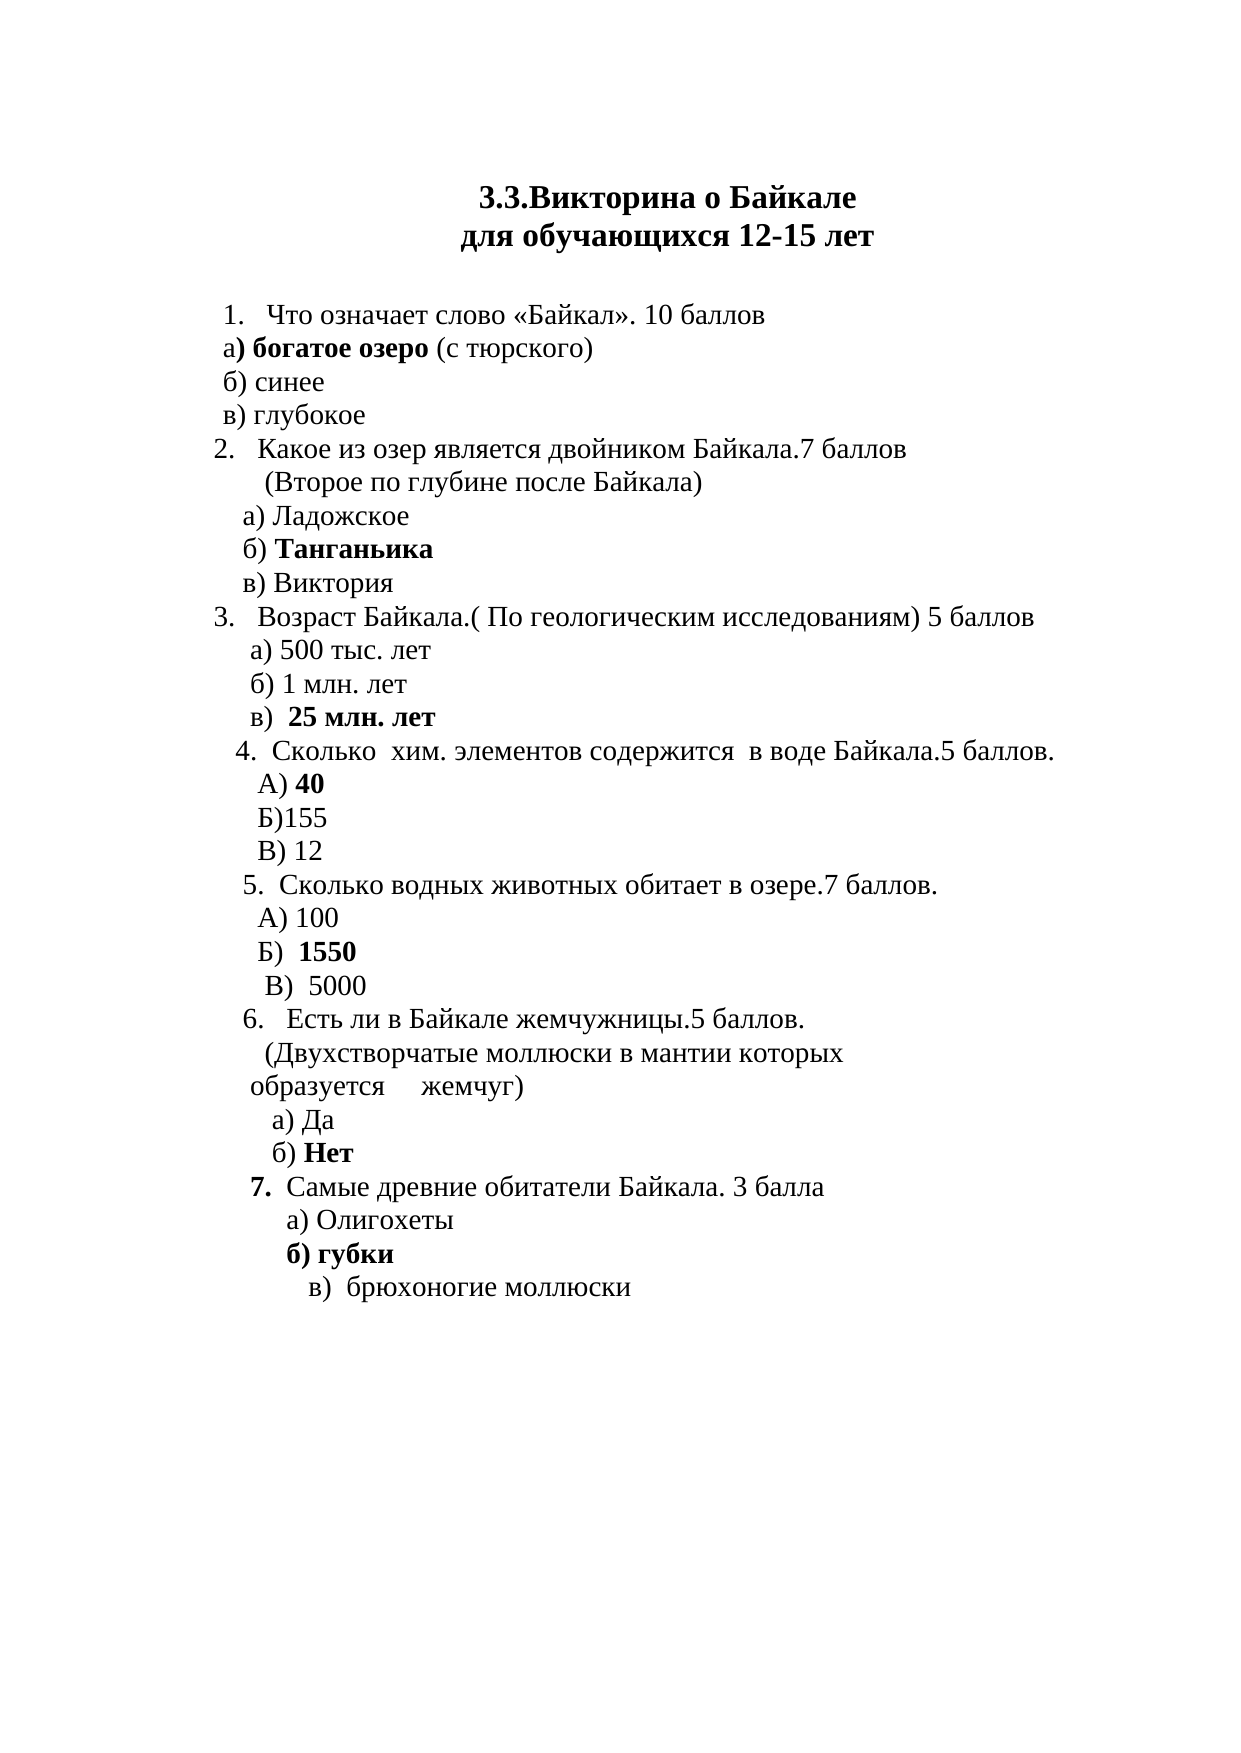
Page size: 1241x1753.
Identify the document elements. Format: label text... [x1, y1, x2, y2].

text в) 25 млн. лет [148, 699, 1187, 733]
text а) Олигохеты [148, 1202, 1187, 1236]
text а) 500 тыс. лет [148, 632, 1187, 666]
text а) богатое озеро (с тюрского) [223, 330, 1187, 364]
text Б)155 [148, 800, 1187, 833]
text б) синее [223, 364, 1187, 397]
text В) 12 [148, 833, 1187, 867]
text 1. Что означает слово «Байкал». 10 баллов [223, 297, 1187, 330]
text а) Ладожское [148, 498, 1187, 532]
text образуется жемчуг) [148, 1068, 1187, 1102]
text (Второе по глубине после Байкала) [148, 464, 1187, 498]
text Б) 1550 [148, 934, 1187, 968]
text 2. Какое из озер является двойником Байкала.7 баллов [148, 431, 1187, 464]
text А) 100 [148, 901, 1187, 934]
text а) Да [148, 1102, 1187, 1135]
text 6. Есть ли в Байкале жемчужницы.5 баллов. [148, 1001, 1187, 1035]
text (Двухстворчатые моллюски в мантии которых [148, 1035, 1187, 1068]
text в) глубокое [223, 397, 1187, 431]
text б) Нет [148, 1135, 1187, 1169]
text б) губки [148, 1236, 1187, 1269]
text б) 1 млн. лет [148, 666, 1187, 699]
text 3.3.Викторина о Байкале [148, 177, 1187, 215]
text 5. Сколько водных животных обитает в озере.7 баллов. [148, 867, 1187, 901]
text А) 40 [148, 766, 1187, 800]
text 7. Самые древние обитатели Байкала. 3 балла [148, 1169, 1187, 1202]
text 4. Сколько хим. элементов содержится в воде Байкала.5 баллов. [148, 733, 1187, 766]
text б) Танганьика [148, 532, 1187, 565]
text в) Виктория [148, 565, 1187, 599]
text В) 5000 [148, 968, 1187, 1001]
text для обучающихся 12-15 лет [148, 215, 1187, 254]
text 3. Возраст Байкала.( По геологическим исследованиям) 5 баллов [148, 599, 1187, 632]
text в) брюхоногие моллюски [148, 1269, 1187, 1303]
